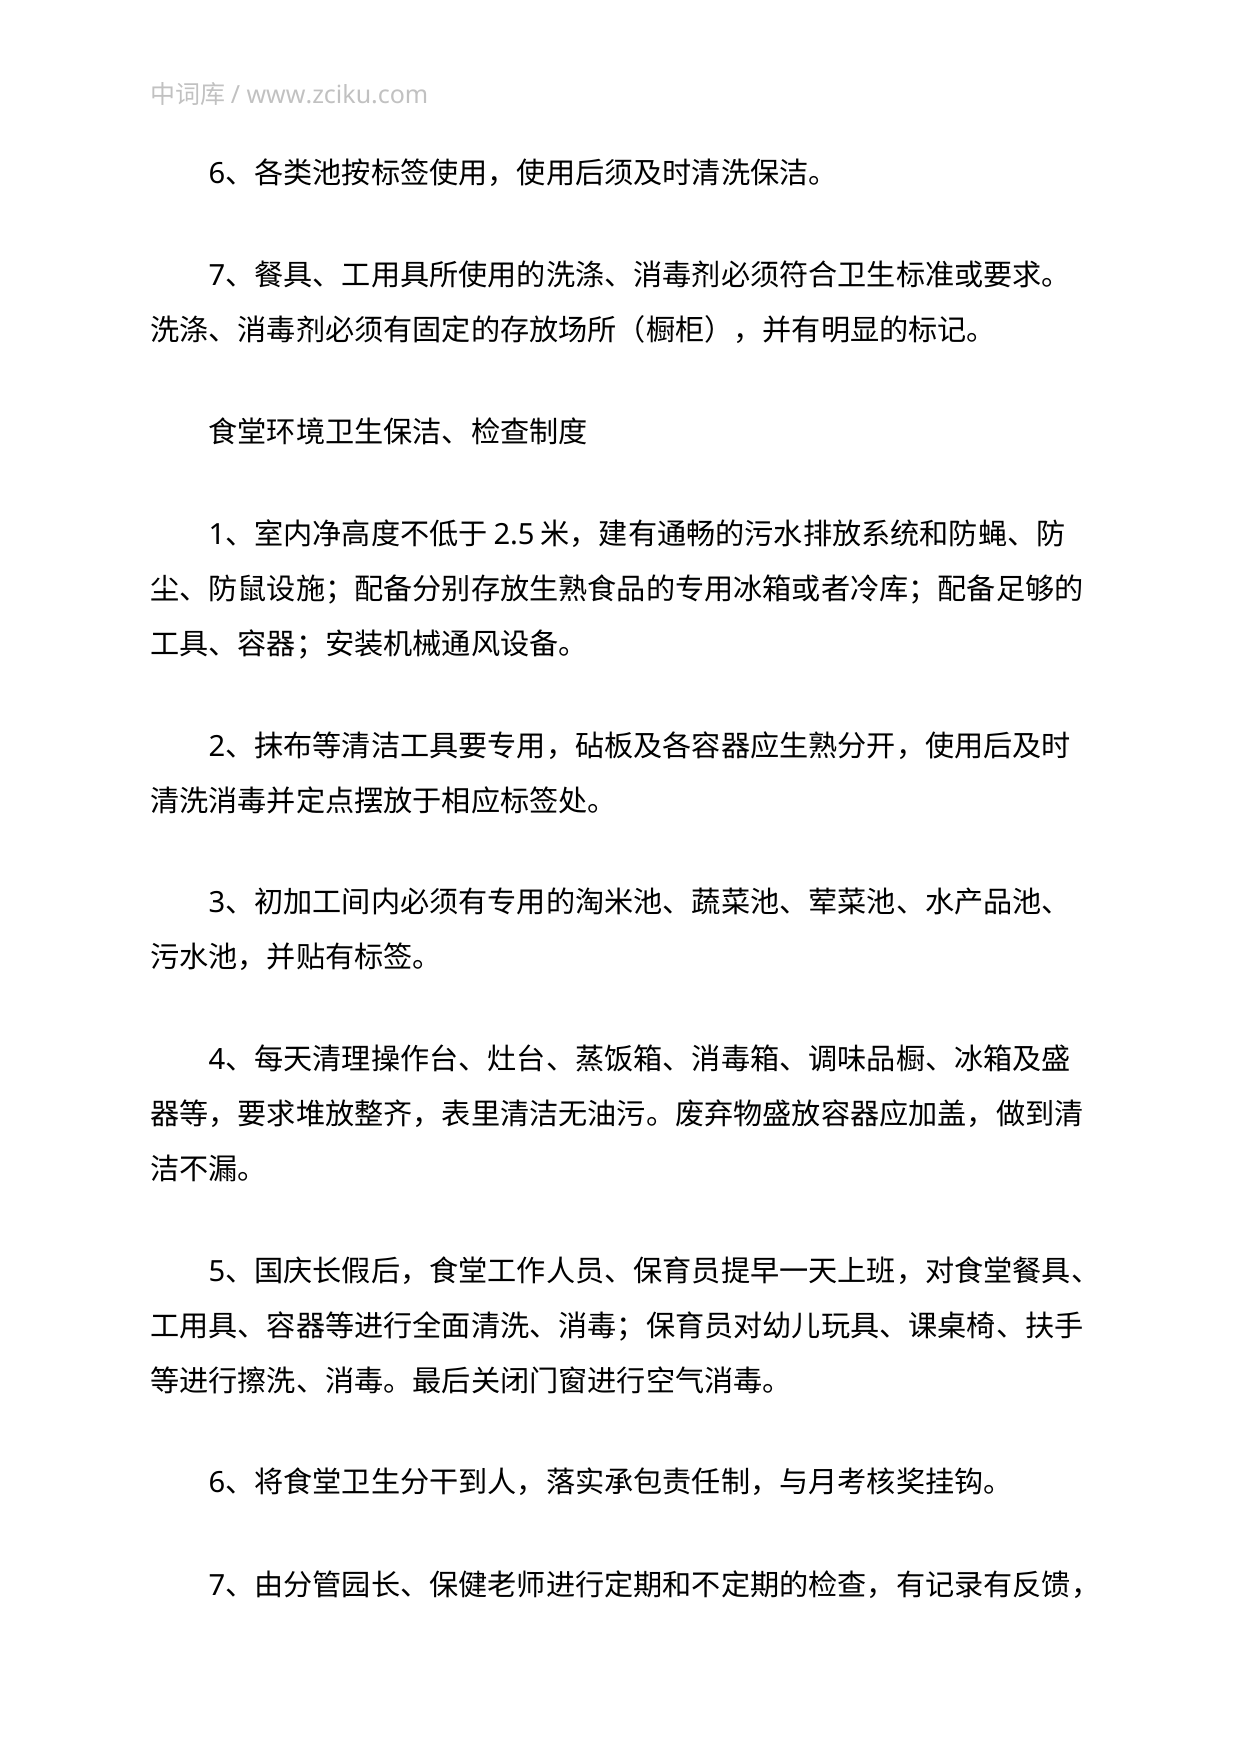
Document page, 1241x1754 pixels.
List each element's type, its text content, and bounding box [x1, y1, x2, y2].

text 2、抹布等清洁工具要专用，砧板及各容器应生熟分开，使用后及时清洗消毒并定点摆放于相应标签处。 [150, 722, 1090, 819]
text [150, 1561, 1090, 1603]
text 4、每天清理操作台、灶台、蒸饭箱、消毒箱、调味品橱、冰箱及盛器等，要求堆放整齐，表里清洁无油污。废弃物盛放容器应加盖，做到清洁不漏。 [150, 1036, 1090, 1188]
text 6、各类池按标签使用，使用后须及时清洗保洁。 [150, 150, 1090, 192]
text 6、将食堂卫生分干到人，落实承包责任制，与月考核奖挂钩。 [150, 1459, 1090, 1501]
text 5、国庆长假后，食堂工作人员、保育员提早一天上班，对食堂餐具、工用具、容器等进行全面清洗、消毒；保育员对幼儿玩具、课桌椅、扶手等进行擦洗、消毒。最后关闭门窗进行空气消毒。 [150, 1247, 1090, 1399]
text 食堂环境卫生保洁、检查制度 [150, 409, 1090, 451]
text 3、初加工间内必须有专用的淘米池、蔬菜池、荤菜池、水产品池、污水池，并贴有标签。 [150, 879, 1090, 976]
text 7、餐具、工用具所使用的洗涤、消毒剂必须符合卫生标准或要求。洗涤、消毒剂必须有固定的存放场所（橱柜），并有明显的标记。 [150, 252, 1090, 349]
text 1、室内净高度不低于2.5米，建有通畅的污水排放系统和防蝇、防尘、防鼠设施；配备分别存放生熟食品的专用冰箱或者冷库；配备足够的工具、容器；安装机械通风设备。 [150, 511, 1090, 663]
